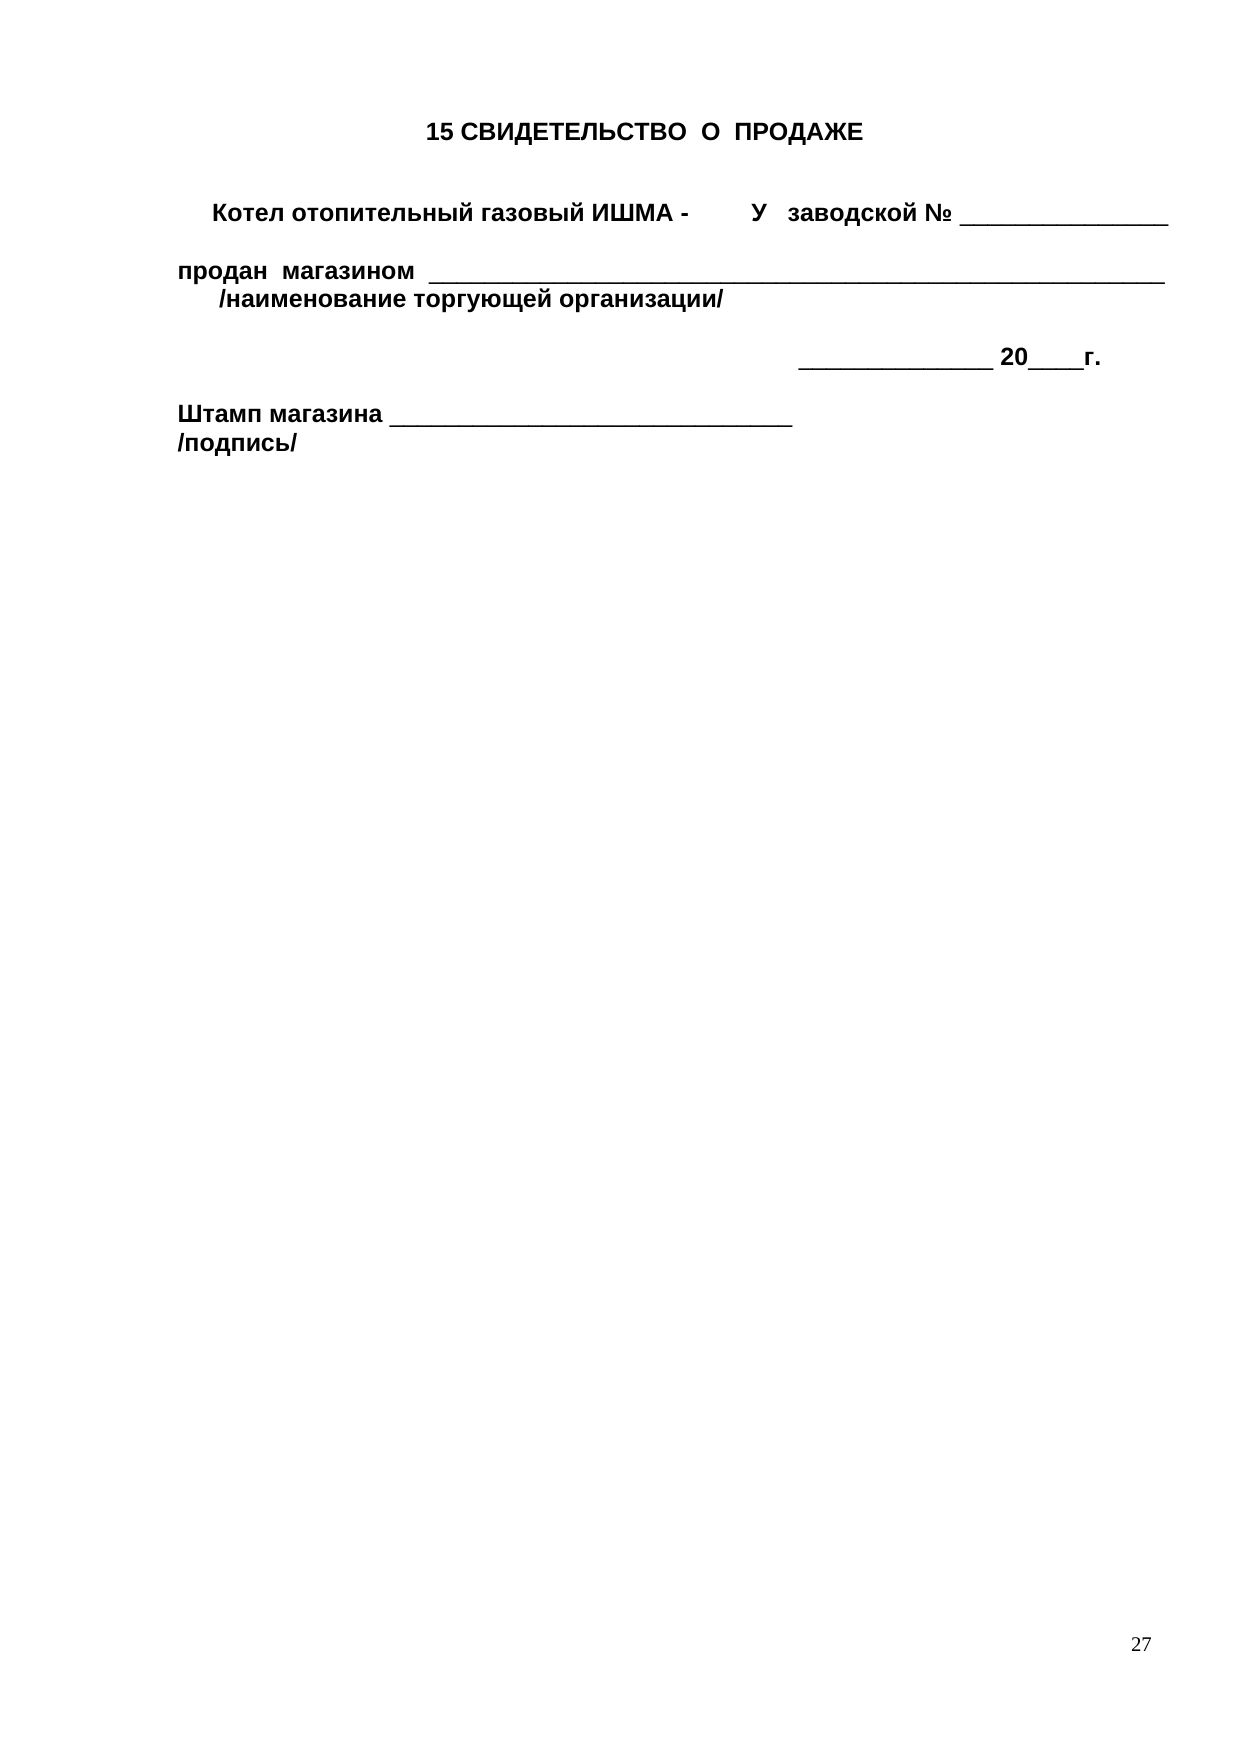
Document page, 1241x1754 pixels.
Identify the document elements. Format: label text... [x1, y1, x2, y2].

text ______________ 20____г. [177, 342, 1171, 399]
text 15 СВИДЕТЕЛЬСТВО О ПРОДАЖЕ [118, 117, 1171, 145]
text /наименование торгующей организации/ [177, 284, 1171, 313]
text продан магазином _____________________________________________________ [177, 256, 1171, 284]
text Котел отопительный газовый ИШМА - У заводской № _______________ [177, 198, 1171, 227]
text Штамп магазина _____________________________ /подпись/ [177, 399, 1171, 457]
